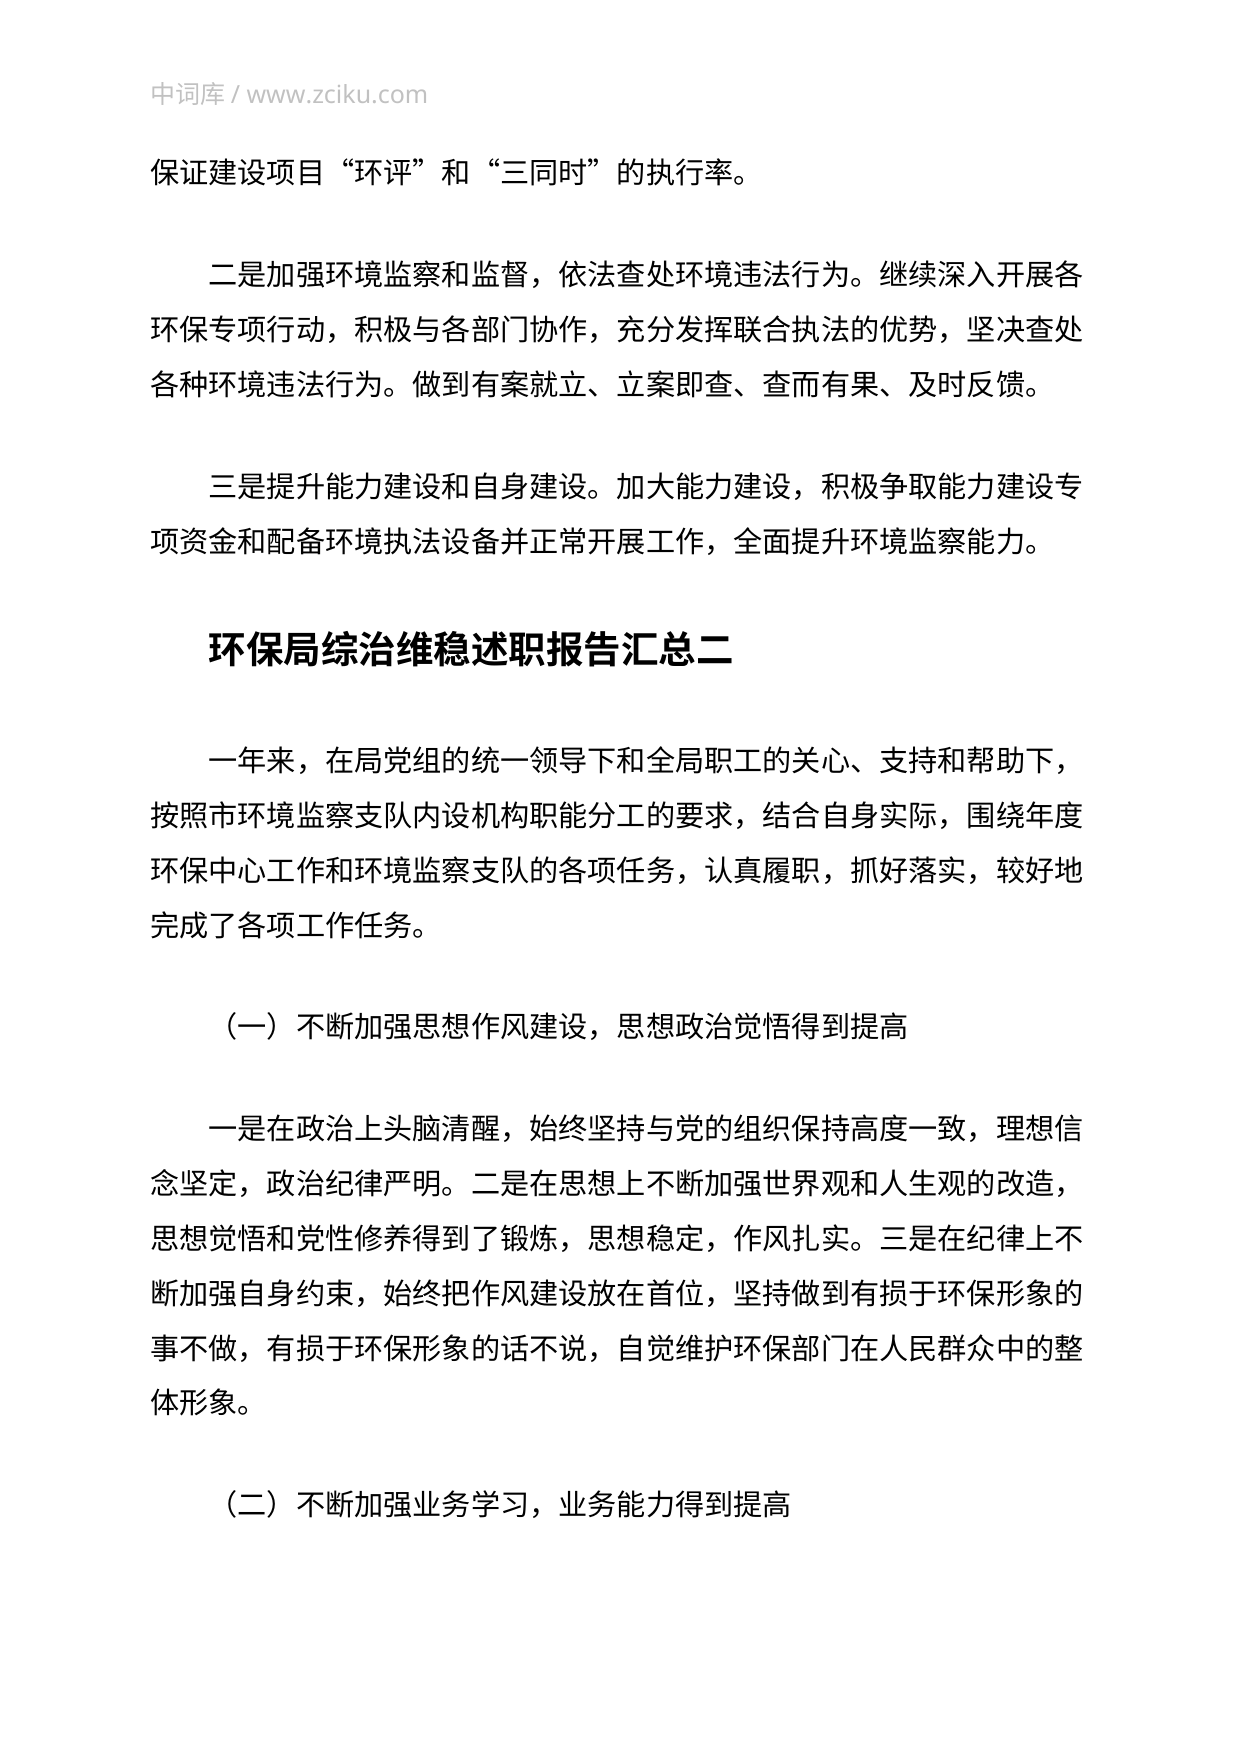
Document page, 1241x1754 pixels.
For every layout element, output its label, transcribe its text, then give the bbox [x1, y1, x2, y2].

text 三是提升能力建设和自身建设。加大能力建设，积极争取能力建设专项资金和配备环境执法设备并正常开展工作，全面提升环境监察能力。 [150, 463, 1090, 561]
text 一是在政治上头脑清醒，始终坚持与党的组织保持高度一致，理想信念坚定，政治纪律严明。二是在思想上不断加强世界观和人生观的改造，思想觉悟和党性修养得到了锻炼，思想稳定，作风扎实。三是在纪律上不断加强自身约束，始终把作风建设放在首位，坚持做到有损于环保形象的事不做，有损于环保形象的话不说，自觉维护环保部门在人民群众中的整体形象。 [150, 1106, 1090, 1422]
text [150, 150, 1090, 192]
text （一）不断加强思想作风建设，思想政治觉悟得到提高 [150, 1004, 1090, 1046]
text 环保局综治维稳述职报告汇总二 [150, 620, 1090, 674]
text 二是加强环境监察和监督，依法查处环境违法行为。继续深入开展各环保专项行动，积极与各部门协作，充分发挥联合执法的优势，坚决查处各种环境违法行为。做到有案就立、立案即查、查而有果、及时反馈。 [150, 252, 1090, 404]
text （二）不断加强业务学习，业务能力得到提高 [150, 1482, 1090, 1524]
text 一年来，在局党组的统一领导下和全局职工的关心、支持和帮助下，按照市环境监察支队内设机构职能分工的要求，结合自身实际，围绕年度环保中心工作和环境监察支队的各项任务，认真履职，抓好落实，较好地完成了各项工作任务。 [150, 737, 1090, 944]
